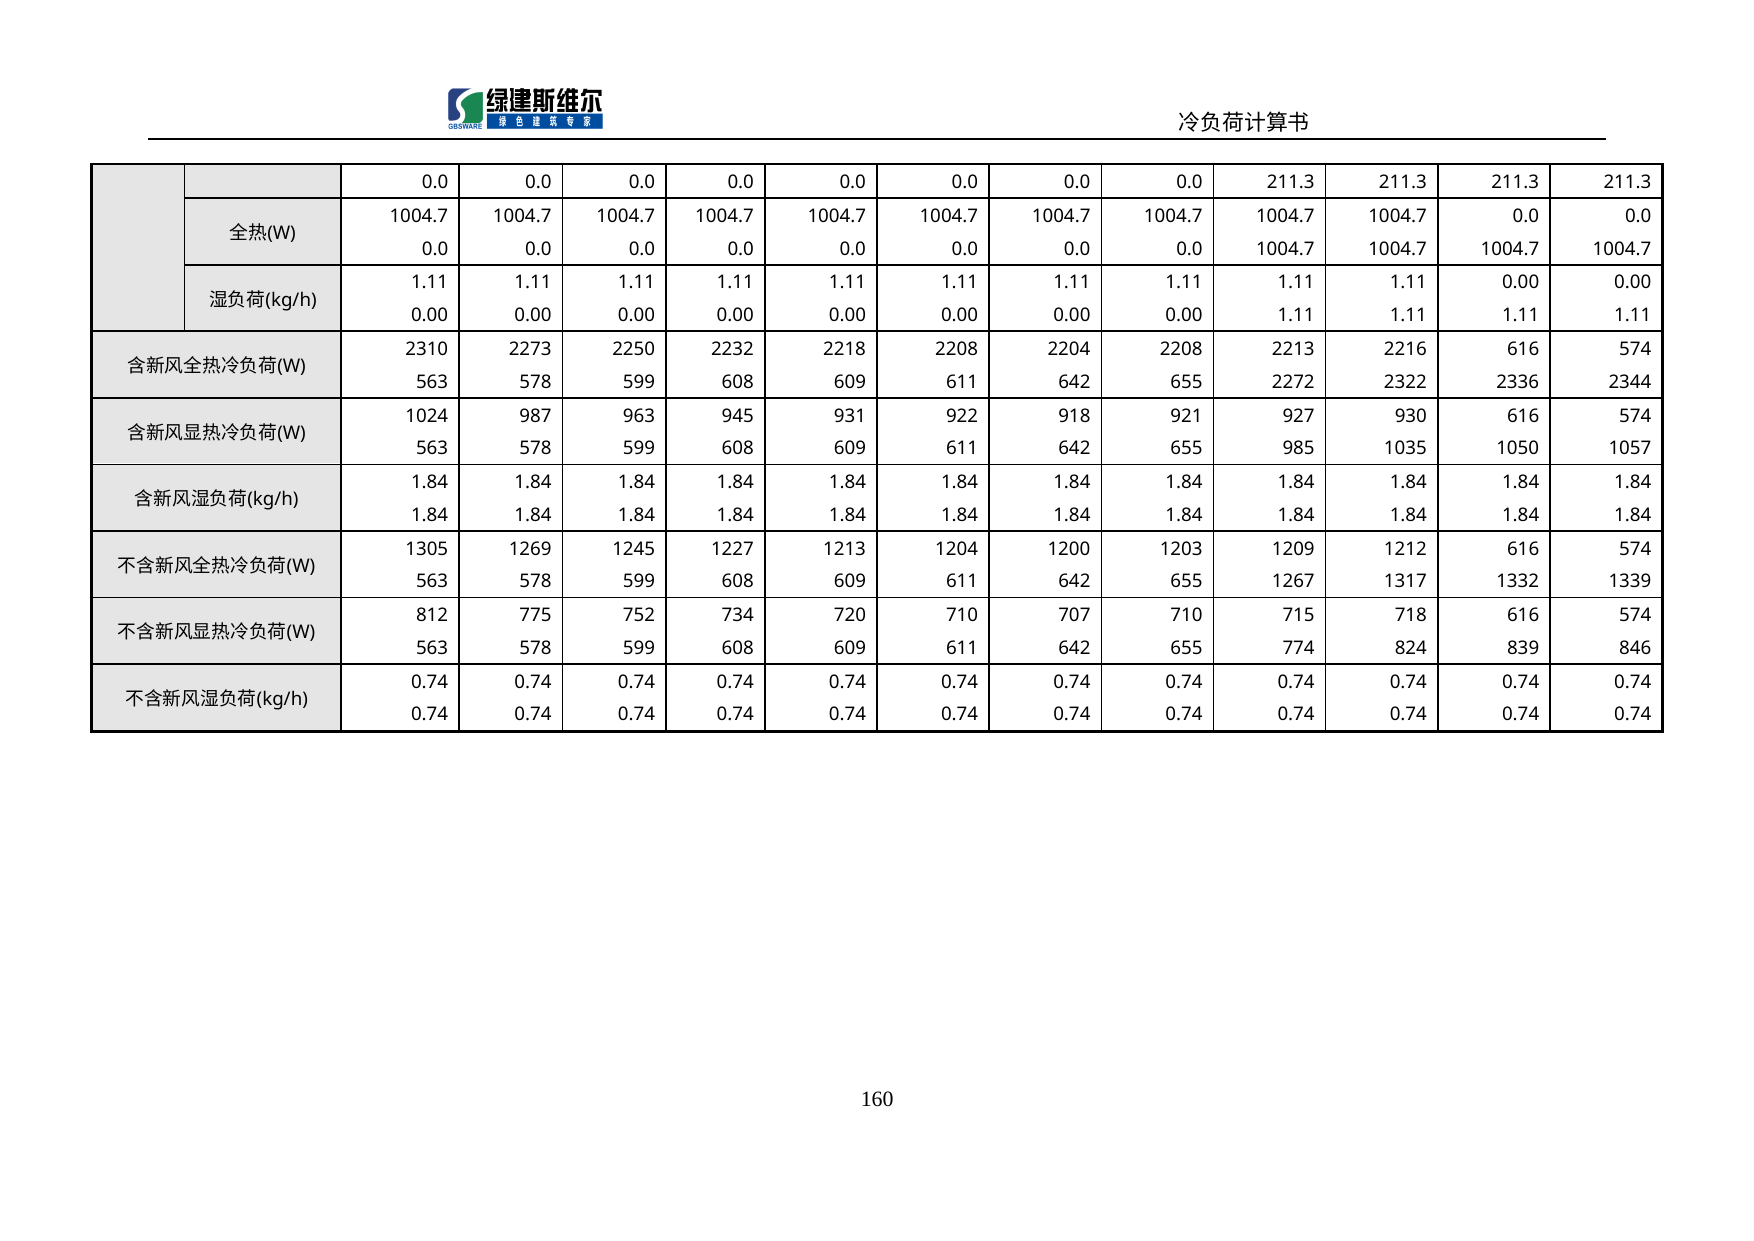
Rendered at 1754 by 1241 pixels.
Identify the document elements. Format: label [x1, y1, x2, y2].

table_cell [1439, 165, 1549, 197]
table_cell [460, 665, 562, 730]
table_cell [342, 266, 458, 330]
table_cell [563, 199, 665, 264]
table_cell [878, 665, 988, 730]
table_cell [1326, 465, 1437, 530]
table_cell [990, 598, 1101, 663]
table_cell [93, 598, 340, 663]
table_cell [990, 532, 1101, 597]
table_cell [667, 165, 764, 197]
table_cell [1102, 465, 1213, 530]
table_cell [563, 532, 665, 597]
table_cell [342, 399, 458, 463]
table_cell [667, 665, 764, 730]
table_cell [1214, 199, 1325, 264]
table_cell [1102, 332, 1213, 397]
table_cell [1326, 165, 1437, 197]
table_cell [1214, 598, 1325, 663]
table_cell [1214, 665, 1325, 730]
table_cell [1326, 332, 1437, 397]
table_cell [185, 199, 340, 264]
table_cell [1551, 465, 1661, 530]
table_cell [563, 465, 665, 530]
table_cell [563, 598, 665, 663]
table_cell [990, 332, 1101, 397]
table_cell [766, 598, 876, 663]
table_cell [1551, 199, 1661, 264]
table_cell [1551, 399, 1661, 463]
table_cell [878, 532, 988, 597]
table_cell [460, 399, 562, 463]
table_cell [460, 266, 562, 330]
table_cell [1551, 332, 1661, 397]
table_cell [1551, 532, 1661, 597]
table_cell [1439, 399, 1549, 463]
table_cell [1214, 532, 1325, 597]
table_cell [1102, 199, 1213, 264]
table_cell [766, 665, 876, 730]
picture [444, 88, 604, 130]
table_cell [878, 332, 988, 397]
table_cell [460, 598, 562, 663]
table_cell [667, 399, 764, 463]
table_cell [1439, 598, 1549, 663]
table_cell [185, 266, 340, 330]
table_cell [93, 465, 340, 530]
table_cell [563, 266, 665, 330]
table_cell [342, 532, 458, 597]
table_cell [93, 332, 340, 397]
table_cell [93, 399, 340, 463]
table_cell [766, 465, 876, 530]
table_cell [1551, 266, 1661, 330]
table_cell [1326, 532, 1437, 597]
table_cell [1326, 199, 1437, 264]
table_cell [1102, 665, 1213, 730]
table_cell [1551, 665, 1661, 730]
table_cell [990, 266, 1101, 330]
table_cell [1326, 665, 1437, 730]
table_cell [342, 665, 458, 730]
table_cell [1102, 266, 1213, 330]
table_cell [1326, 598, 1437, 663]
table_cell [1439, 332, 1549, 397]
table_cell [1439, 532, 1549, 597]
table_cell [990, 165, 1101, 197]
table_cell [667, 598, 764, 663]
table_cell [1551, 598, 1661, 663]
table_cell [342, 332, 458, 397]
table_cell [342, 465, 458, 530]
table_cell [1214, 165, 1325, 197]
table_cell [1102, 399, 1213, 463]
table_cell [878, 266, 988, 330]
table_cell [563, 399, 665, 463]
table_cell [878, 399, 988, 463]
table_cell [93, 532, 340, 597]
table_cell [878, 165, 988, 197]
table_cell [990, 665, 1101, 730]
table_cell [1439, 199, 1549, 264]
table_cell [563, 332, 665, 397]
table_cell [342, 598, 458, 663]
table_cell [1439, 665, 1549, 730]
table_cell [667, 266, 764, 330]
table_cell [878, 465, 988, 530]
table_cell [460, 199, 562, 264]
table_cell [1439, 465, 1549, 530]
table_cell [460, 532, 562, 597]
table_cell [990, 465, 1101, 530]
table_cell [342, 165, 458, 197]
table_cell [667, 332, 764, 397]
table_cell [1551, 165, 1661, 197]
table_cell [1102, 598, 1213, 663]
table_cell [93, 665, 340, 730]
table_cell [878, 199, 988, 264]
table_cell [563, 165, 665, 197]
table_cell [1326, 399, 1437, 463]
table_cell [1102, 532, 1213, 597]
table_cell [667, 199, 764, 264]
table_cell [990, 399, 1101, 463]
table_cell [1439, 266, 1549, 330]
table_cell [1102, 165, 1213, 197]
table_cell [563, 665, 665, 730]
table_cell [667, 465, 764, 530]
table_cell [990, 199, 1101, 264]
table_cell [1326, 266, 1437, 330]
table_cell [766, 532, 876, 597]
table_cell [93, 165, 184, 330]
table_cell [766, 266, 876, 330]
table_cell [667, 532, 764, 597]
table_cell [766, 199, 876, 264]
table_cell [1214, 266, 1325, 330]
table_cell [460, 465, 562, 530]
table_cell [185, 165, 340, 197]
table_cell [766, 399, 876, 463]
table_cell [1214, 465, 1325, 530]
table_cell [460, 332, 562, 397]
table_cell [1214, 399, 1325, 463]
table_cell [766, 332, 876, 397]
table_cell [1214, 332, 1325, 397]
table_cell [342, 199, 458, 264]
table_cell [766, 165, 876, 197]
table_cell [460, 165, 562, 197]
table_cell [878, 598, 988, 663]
